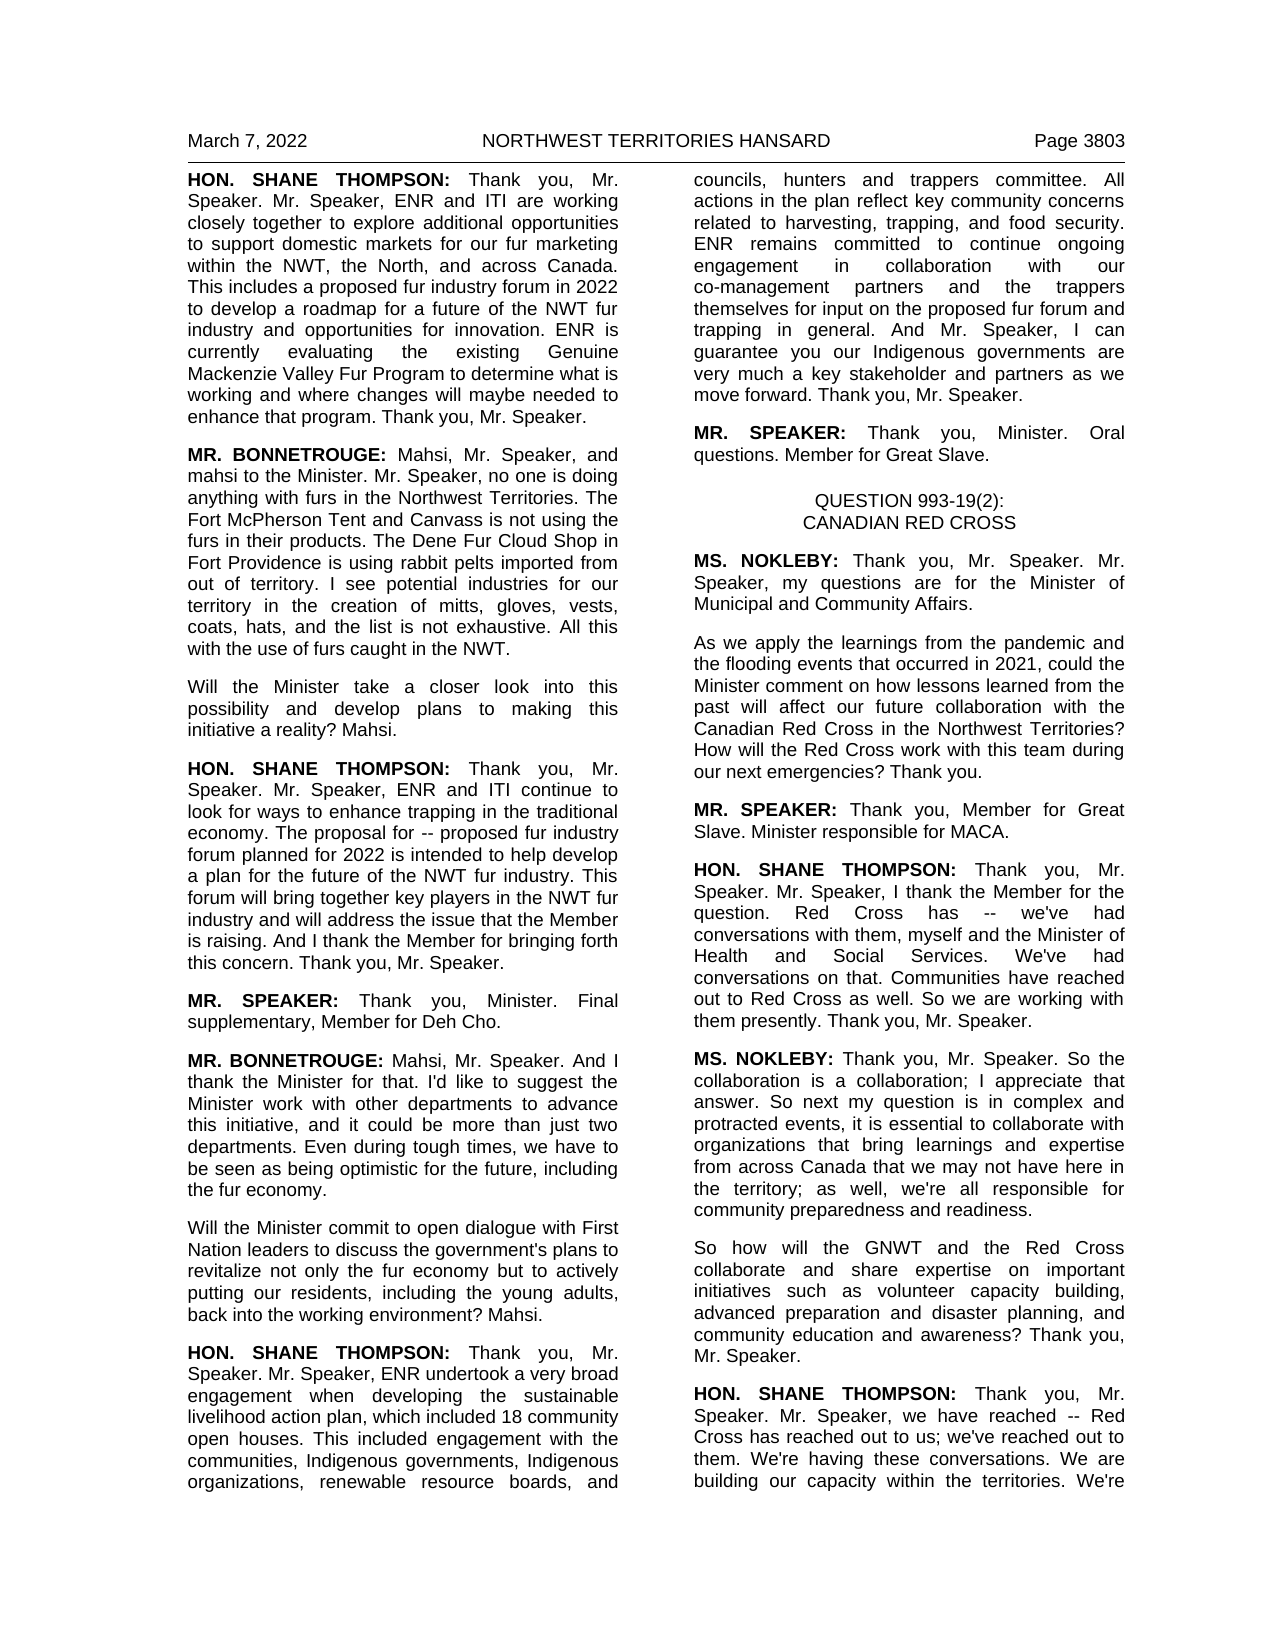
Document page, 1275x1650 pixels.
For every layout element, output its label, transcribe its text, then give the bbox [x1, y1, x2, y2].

text HON. SHANE THOMPSON: Thank you, Mr. Speaker. Mr. Speaker, ENR undertook a very broad engagement when developing the sustainable livelihood action plan, which included 18 community open houses. This included engagement with the communities, Indigenous governments, Indigenous organizations, renewable resource boards, and councils, hunters and trappers committee. All actions in the plan reflect key community concerns related to harvesting, trapping, and food security. ENR remains committed to continue ongoing engagement in collaboration with our co-management partners and the trappers themselves for input on the proposed fur forum and trapping in general. And Mr. Speaker, I can guarantee you our Indigenous governments are very much a key stakeholder and partners as we move forward. Thank you, Mr. Speaker. [187, 1342, 619, 1492]
text MR. BONNETROUGE: Mahsi, Mr. Speaker. And I thank the Minister for that. I'd like to suggest the Minister work with other departments to advance this initiative, and it could be more than just two departments. Even during tough times, we have to be seen as being optimistic for the future, including the fur economy. [187, 1049, 619, 1200]
text HON. SHANE THOMPSON: Thank you, Mr. Speaker. Mr. Speaker, ENR and ITI continue to look for ways to enhance trapping in the traditional economy. The proposal for -- proposed fur industry forum planned for 2022 is intended to help develop a plan for the future of the NWT fur industry. This forum will bring together key players in the NWT fur industry and will address the issue that the Member is raising. And I thank the Member for bringing forth this concern. Thank you, Mr. Speaker. [187, 757, 619, 973]
text MS. NOKLEBY: Thank you, Mr. Speaker. So the collaboration is a collaboration; I appreciate that answer. So next my question is in complex and protracted events, it is essential to collaborate with organizations that bring learnings and expertise from across Canada that we may not have here in the territory; as well, we're all responsible for community preparedness and readiness. [694, 1048, 1125, 1221]
text MR. SPEAKER: Thank you, Member for Great Slave. Minister responsible for MACA. [694, 799, 1125, 842]
text MR. SPEAKER: Thank you, Minister. Final supplementary, Member for Deh Cho. [187, 990, 619, 1033]
text As we apply the learnings from the pandemic and the flooding events that occurred in 2021, could the Minister comment on how lessons learned from the past will affect our future collaboration with the Canadian Red Cross in the Northwest Territories? How will the Red Cross work with this team during our next emergencies? Thank you. [694, 631, 1125, 782]
text HON. SHANE THOMPSON: Thank you, Mr. Speaker. Mr. Speaker, ENR and ITI are working closely together to explore additional opportunities to support domestic markets for our fur marketing within the NWT, the North, and across Canada. This includes a proposed fur industry forum in 2022 to develop a roadmap for a future of the NWT fur industry and opportunities for innovation. ENR is currently evaluating the existing Genuine Mackenzie Valley Fur Program to determine what is working and where changes will maybe needed to enhance that program. Thank you, Mr. Speaker. [187, 168, 619, 427]
text MR. SPEAKER: Thank you, Minister. Oral questions. Member for Great Slave. [694, 422, 1125, 465]
text So how will the GNWT and the Red Cross collaborate and share expertise on important initiatives such as volunteer capacity building, advanced preparation and disaster planning, and community education and awareness? Thank you, Mr. Speaker. [694, 1237, 1125, 1367]
text MR. BONNETROUGE: Mahsi, Mr. Speaker, and mahsi to the Minister. Mr. Speaker, no one is doing anything with furs in the Northwest Territories. The Fort McPherson Tent and Canvass is not using the furs in their products. The Dene Fur Cloud Shop in Fort Providence is using rabbit pelts imported from out of territory. I see potential industries for our territory in the creation of mitts, gloves, vests, coats, hats, and the list is not exhaustive. All this with the use of furs caught in the NWT. [187, 444, 619, 659]
text Will the Minister commit to open dialogue with First Nation leaders to discuss the government's plans to revitalize not only the fur economy but to actively putting our residents, including the young adults, back into the working environment? Mahsi. [187, 1217, 619, 1325]
text Will the Minister take a closer look into this possibility and develop plans to making this initiative a reality? Mahsi. [187, 676, 619, 741]
subtitle Question 993-19(2): Canadian Red Cross [694, 490, 1125, 533]
text MS. NOKLEBY: Thank you, Mr. Speaker. Mr. Speaker, my questions are for the Minister of Municipal and Community Affairs. [694, 550, 1125, 615]
text HON. SHANE THOMPSON: Thank you, Mr. Speaker. Mr. Speaker, I thank the Member for the question. Red Cross has -- we've had conversations with them, myself and the Minister of Health and Social Services. We've had conversations on that. Communities have reached out to Red Cross as well. So we are working with them presently. Thank you, Mr. Speaker. [694, 859, 1125, 1031]
text HON. SHANE THOMPSON: Thank you, Mr. Speaker. Mr. Speaker, ENR undertook a very broad engagement when developing the sustainable livelihood action plan, which included 18 community open houses. This included engagement with the communities, Indigenous governments, Indigenous organizations, renewable resource boards, and councils, hunters and trappers committee. All actions in the plan reflect key community concerns related to harvesting, trapping, and food security. ENR remains committed to continue ongoing engagement in collaboration with our co-management partners and the trappers themselves for input on the proposed fur forum and trapping in general. And Mr. Speaker, I can guarantee you our Indigenous governments are very much a key stakeholder and partners as we move forward. Thank you, Mr. Speaker. [694, 168, 1125, 406]
